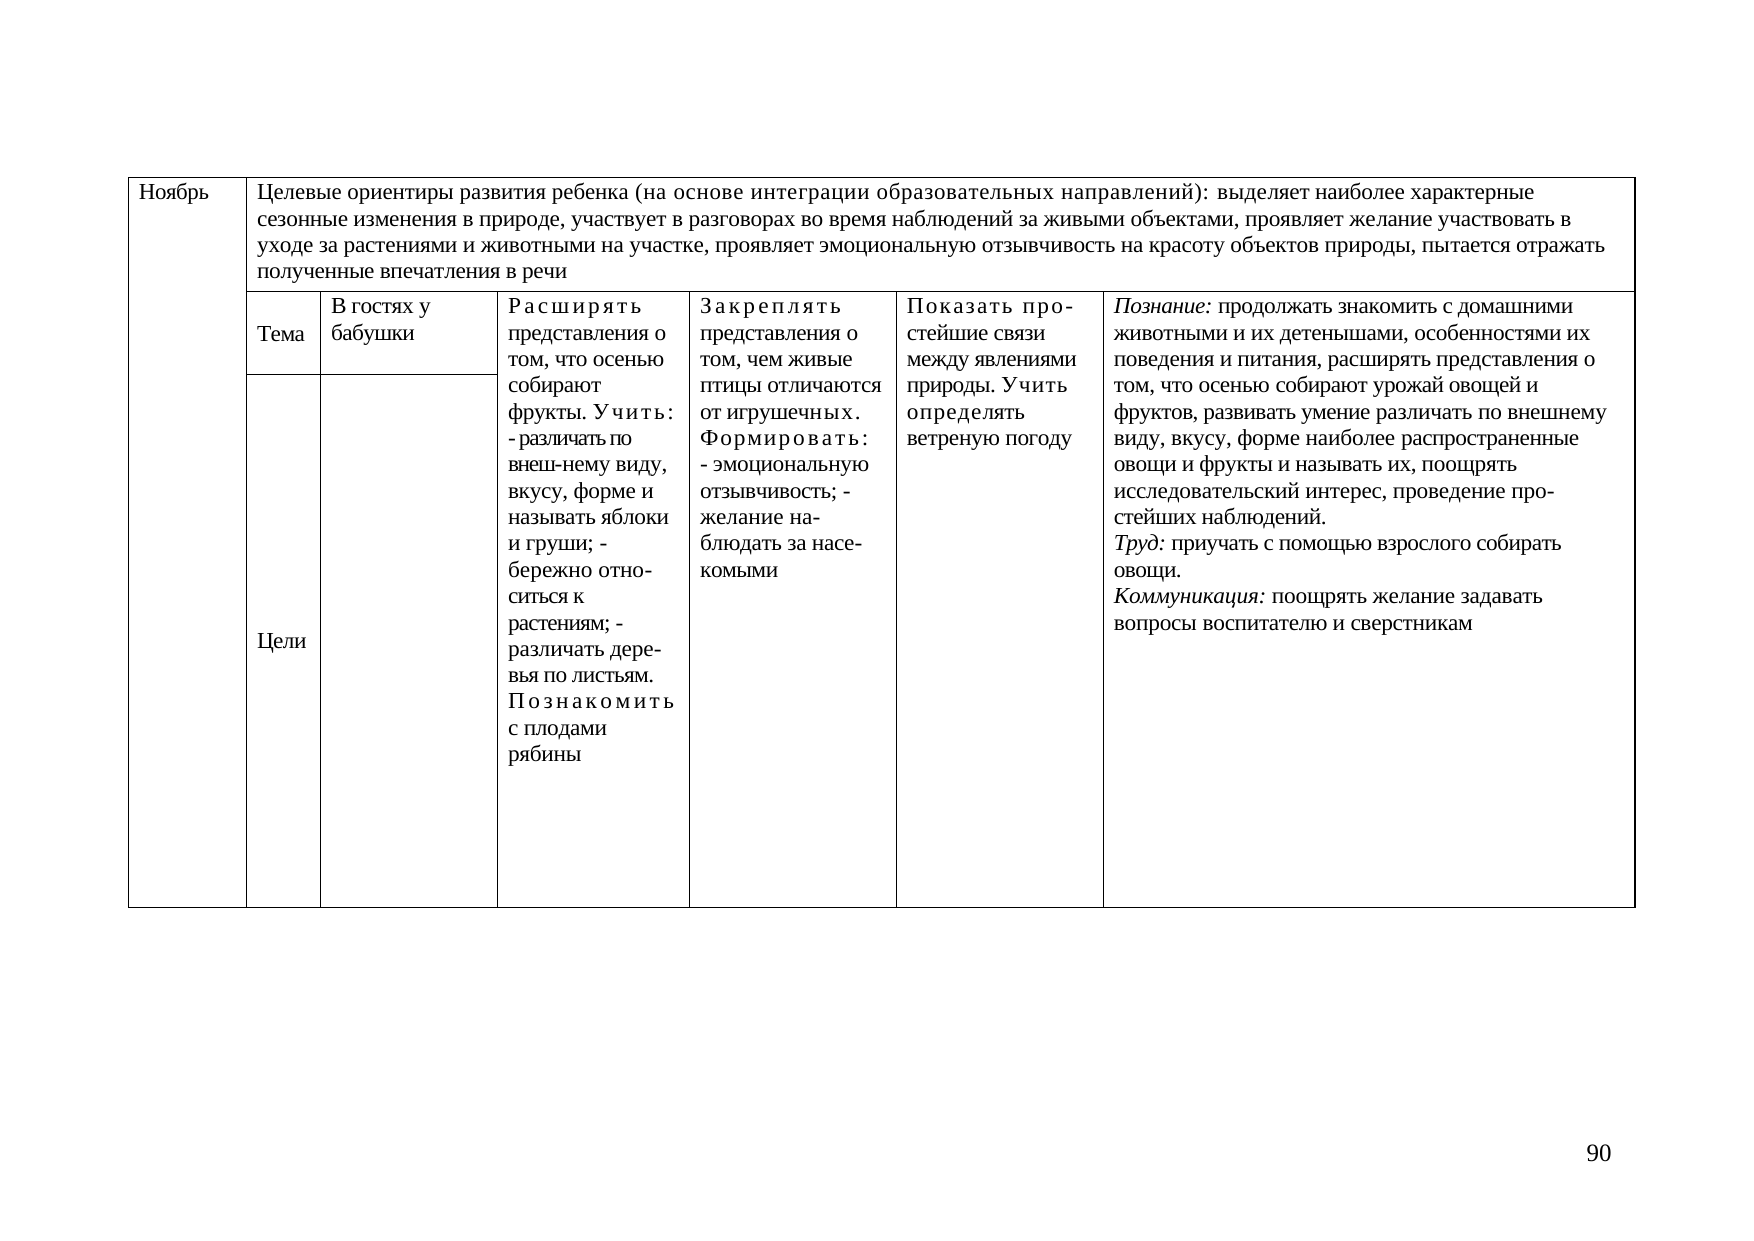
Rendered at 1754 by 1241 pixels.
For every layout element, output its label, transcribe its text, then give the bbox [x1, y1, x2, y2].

table_cell Закреплять представления о том, чем живые птицы отличаются от игрушечных. Формировать: - эмоциональную отзывчивость; - желание наблюдать за насекомыми [690, 292, 896, 907]
table_cell Тема [247, 292, 320, 373]
table_cell В гостях у бабушки [321, 292, 497, 373]
table_cell Цели [247, 375, 320, 907]
table_cell Расширять представления о том, что осенью собирают фрукты. Учить: - различать по внеш-нему виду, вкусу, форме и называть яблоки и груши; - бережно относиться к растениям; - различать деревья по листьям. Познакомить с плодами рябины [498, 292, 689, 907]
table_cell Ноябрь [129, 178, 246, 907]
table_cell Показать простейшие связи между явлениями природы. Учить определять ветреную погоду [897, 292, 1103, 907]
table_cell Познание: продолжать знакомить с домашними животными и их детенышами, особенностями их поведения и питания, расширять представления о том, что осенью собирают урожай овощей и фруктов, развивать умение различать по внешнему виду, вкусу, форме наиболее распространенные овощи и фрукты и называть их, поощрять исследовательский интерес, проведение простейших наблюдений. Труд: приучать с помощью взрослого собирать овощи. Коммуникация: поощрять желание задавать вопросы воспитателю и сверстникам [1104, 292, 1634, 907]
table_cell Целевые ориентиры развития ребенка (на основе интеграции образовательных направлений): выделяет наиболее характерные сезонные изменения в природе, участвует в разговорах во время наблюдений за живыми объектами, проявляет желание участвовать в уходе за растениями и животными на участке, проявляет эмоциональную отзывчивость на красоту объектов природы, пытается отражать полученные впечатления в речи [247, 178, 1634, 291]
table_cell [321, 375, 497, 907]
